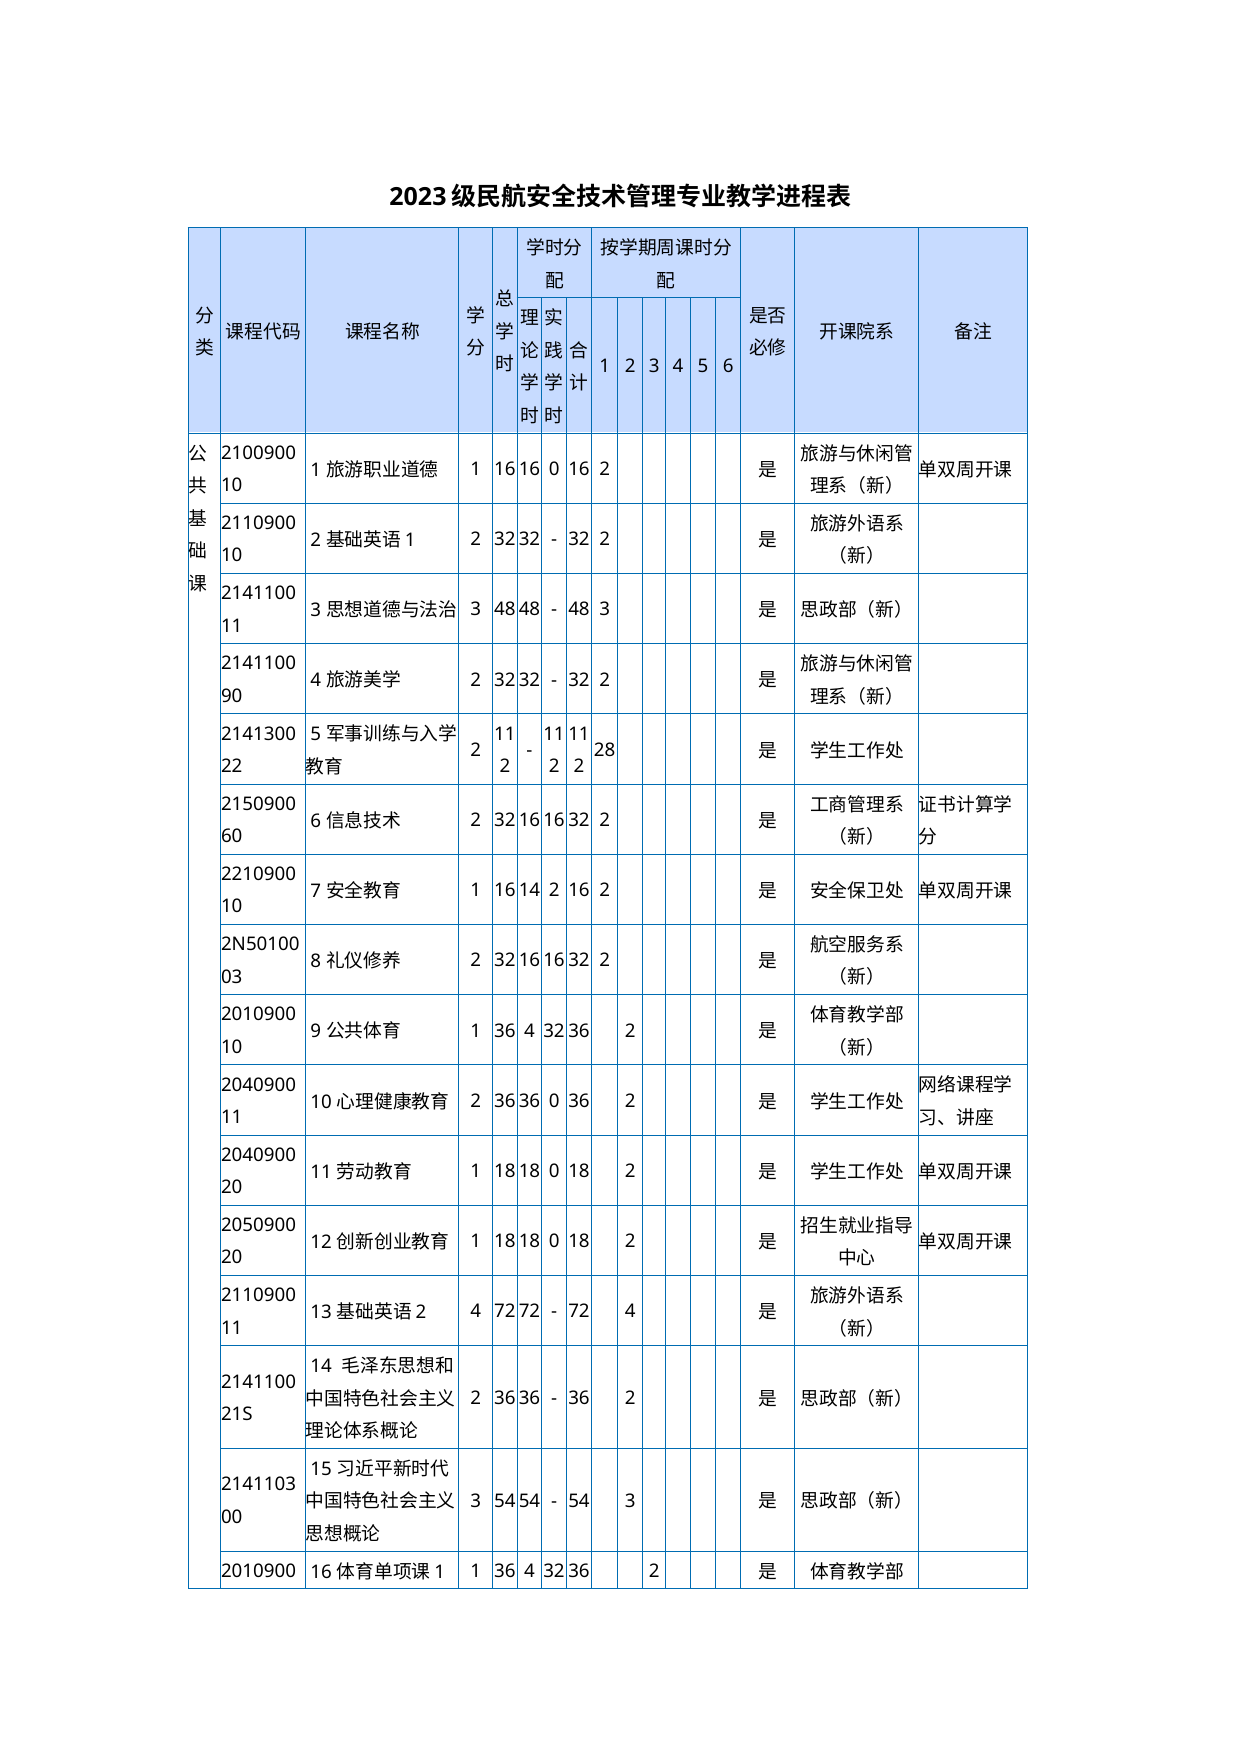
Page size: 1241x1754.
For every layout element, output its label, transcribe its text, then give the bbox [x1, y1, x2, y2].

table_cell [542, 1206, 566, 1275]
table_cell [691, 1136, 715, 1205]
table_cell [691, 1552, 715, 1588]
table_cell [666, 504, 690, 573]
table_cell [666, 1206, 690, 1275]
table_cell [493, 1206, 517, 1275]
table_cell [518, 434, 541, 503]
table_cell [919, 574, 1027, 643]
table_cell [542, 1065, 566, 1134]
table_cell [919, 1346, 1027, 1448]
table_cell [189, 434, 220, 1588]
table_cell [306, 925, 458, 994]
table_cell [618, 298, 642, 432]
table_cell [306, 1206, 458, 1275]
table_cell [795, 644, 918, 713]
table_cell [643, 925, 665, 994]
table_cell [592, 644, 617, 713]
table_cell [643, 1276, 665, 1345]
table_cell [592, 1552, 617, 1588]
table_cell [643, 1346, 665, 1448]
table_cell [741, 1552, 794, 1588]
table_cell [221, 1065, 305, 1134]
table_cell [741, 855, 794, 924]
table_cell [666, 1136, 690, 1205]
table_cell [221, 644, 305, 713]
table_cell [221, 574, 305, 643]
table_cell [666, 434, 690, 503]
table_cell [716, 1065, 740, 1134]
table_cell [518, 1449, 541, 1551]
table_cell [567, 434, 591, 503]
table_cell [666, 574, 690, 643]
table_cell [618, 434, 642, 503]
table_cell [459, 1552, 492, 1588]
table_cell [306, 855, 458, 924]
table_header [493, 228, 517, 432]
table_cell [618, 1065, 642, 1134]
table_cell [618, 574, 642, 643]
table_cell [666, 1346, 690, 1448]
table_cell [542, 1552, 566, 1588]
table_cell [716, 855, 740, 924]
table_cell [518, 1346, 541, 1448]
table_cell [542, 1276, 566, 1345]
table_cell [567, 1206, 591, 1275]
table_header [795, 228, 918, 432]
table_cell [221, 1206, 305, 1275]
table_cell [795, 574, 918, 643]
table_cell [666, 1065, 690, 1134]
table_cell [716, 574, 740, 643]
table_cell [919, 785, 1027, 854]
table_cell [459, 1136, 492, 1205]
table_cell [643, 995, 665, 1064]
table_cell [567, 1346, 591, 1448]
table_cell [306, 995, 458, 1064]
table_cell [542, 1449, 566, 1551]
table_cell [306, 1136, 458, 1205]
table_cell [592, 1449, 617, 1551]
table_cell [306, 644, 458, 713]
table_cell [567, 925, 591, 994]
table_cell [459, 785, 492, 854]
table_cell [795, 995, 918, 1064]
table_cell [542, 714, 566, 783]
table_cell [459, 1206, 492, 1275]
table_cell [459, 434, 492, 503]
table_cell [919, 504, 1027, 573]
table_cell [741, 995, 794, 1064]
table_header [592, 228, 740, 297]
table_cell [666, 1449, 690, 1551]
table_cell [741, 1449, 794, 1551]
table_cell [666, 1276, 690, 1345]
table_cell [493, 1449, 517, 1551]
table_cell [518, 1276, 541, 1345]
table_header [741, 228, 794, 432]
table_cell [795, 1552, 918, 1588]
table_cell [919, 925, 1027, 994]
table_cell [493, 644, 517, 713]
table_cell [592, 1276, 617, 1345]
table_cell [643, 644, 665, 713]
text 2023级民航安全技术管理专业教学进程表 [187, 162, 1053, 227]
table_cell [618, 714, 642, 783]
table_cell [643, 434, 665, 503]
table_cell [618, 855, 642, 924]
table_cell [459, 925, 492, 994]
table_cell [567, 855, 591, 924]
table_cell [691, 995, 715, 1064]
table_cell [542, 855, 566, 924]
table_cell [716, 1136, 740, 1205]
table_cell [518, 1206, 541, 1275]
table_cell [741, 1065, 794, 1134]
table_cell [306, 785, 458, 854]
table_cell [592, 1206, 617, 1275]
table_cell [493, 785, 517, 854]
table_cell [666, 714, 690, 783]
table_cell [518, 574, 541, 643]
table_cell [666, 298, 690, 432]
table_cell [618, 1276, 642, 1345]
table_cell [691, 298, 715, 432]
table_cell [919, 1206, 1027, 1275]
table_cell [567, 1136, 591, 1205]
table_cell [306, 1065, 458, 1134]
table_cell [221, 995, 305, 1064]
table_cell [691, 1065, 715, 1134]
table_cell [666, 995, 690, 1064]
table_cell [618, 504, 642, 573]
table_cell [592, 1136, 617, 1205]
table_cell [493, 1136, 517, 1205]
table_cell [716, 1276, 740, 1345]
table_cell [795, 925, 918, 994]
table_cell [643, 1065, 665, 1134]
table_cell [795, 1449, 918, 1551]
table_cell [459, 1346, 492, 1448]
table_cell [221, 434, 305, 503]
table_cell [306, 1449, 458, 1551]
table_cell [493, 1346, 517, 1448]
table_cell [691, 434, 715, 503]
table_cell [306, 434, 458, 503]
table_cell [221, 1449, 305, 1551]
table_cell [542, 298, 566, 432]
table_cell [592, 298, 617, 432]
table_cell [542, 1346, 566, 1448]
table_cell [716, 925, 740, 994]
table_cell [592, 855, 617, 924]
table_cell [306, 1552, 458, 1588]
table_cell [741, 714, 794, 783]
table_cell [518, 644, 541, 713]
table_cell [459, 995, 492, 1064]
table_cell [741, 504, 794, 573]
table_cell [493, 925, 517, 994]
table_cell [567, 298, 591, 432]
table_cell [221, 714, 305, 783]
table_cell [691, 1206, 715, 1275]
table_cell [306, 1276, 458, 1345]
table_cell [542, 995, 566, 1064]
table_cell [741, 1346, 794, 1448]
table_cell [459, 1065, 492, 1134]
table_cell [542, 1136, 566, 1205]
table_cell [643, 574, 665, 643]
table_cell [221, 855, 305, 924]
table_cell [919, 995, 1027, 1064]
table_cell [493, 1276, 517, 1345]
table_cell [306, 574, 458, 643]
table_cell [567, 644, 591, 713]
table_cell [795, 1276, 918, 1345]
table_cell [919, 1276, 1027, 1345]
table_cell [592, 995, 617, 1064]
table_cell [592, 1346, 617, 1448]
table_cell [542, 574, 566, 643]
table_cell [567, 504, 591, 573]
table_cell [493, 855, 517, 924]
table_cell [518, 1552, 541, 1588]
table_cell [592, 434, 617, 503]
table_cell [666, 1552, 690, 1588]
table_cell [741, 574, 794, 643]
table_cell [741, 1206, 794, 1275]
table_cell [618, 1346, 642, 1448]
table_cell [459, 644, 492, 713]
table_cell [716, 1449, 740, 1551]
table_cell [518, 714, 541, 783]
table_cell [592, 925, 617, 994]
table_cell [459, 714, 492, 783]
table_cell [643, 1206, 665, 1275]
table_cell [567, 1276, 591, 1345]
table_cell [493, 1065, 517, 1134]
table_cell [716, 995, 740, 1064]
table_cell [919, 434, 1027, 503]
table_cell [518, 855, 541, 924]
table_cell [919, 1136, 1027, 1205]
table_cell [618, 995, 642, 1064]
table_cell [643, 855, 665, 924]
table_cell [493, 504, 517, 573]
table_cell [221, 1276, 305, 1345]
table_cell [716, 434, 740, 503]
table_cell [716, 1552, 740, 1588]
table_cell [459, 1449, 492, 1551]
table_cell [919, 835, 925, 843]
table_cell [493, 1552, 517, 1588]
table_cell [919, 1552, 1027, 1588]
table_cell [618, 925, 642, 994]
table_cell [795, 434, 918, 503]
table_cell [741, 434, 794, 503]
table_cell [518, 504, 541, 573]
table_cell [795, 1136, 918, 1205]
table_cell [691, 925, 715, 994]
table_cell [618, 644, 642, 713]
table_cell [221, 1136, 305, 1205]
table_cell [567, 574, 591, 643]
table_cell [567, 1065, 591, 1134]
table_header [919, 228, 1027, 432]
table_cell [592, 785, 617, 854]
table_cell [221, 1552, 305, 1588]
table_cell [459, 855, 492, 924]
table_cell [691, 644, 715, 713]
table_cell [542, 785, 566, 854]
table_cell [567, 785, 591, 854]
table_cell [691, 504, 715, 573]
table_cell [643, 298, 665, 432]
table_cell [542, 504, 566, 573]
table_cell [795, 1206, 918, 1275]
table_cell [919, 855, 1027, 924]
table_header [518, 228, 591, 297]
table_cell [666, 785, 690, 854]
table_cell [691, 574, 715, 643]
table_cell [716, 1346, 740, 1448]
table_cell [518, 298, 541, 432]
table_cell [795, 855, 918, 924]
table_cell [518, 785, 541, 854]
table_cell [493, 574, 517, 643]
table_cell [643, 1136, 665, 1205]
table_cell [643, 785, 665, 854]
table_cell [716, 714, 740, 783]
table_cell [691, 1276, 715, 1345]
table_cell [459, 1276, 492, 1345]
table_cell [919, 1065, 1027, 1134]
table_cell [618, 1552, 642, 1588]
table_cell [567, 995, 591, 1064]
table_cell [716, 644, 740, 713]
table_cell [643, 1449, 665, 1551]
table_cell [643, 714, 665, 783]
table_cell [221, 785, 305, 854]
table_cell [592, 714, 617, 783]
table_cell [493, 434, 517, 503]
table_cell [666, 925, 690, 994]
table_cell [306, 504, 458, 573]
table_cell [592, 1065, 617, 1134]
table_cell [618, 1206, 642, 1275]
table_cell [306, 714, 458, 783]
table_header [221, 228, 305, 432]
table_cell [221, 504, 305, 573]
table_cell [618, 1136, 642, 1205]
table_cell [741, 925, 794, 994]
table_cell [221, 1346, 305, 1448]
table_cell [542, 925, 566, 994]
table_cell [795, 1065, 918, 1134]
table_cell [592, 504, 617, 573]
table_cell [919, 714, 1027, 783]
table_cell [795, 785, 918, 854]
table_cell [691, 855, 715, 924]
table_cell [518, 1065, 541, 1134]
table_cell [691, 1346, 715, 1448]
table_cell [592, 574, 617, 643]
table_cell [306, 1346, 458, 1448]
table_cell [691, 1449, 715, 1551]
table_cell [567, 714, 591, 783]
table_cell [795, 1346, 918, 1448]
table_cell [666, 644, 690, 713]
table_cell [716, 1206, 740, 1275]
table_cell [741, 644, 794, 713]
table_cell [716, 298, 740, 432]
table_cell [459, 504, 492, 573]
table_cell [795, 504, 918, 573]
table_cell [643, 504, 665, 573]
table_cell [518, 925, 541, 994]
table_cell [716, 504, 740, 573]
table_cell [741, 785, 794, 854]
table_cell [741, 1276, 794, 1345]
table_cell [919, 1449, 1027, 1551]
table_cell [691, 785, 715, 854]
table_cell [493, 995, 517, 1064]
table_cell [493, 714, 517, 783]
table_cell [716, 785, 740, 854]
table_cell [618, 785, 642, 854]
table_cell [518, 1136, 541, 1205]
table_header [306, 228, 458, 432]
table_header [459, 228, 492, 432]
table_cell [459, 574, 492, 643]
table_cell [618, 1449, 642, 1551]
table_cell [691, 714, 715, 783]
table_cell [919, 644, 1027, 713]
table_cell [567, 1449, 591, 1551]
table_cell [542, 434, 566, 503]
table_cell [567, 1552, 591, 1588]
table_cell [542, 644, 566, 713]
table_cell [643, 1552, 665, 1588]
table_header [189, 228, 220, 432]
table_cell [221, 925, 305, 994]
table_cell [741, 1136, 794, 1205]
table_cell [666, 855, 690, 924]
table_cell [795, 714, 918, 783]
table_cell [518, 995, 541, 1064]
